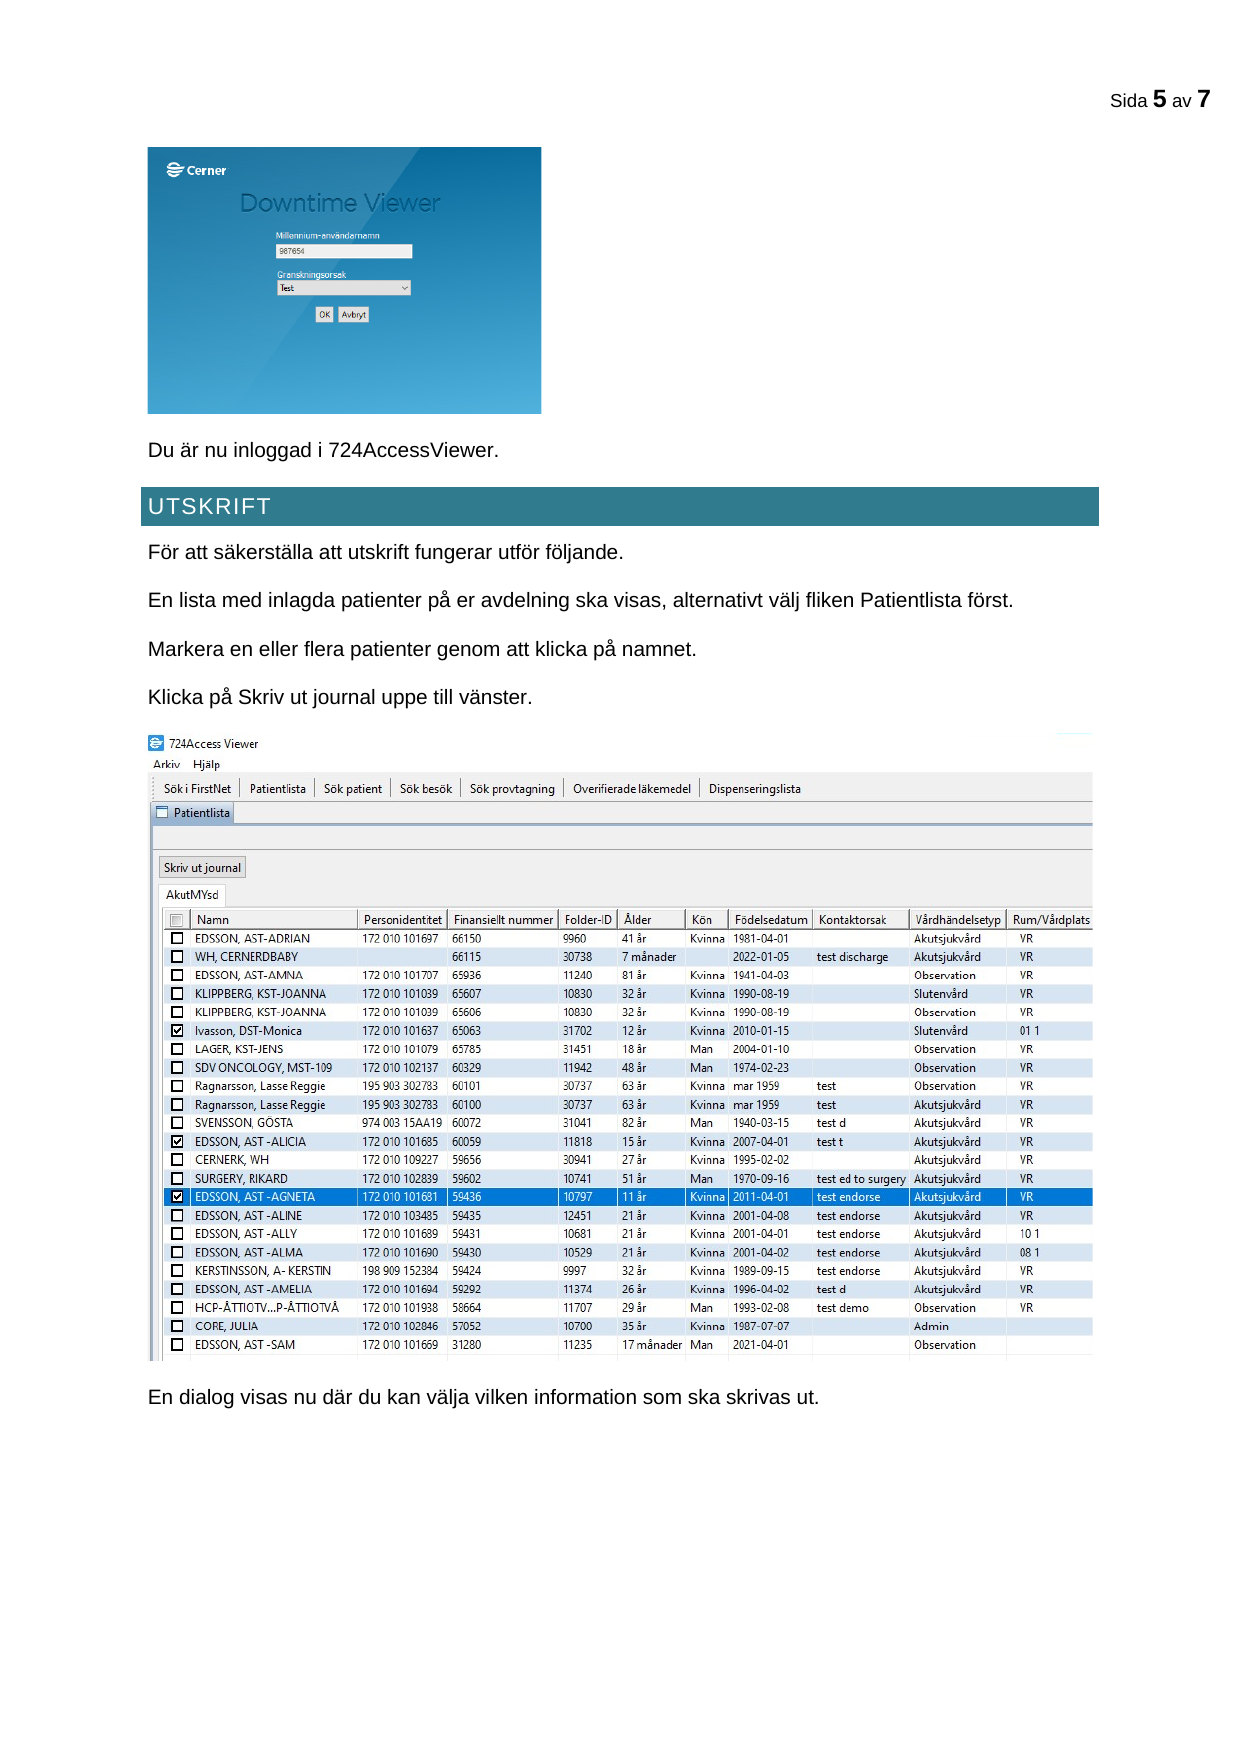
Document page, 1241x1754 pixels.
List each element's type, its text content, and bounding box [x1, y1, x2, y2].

list Utskrift [148, 493, 1093, 519]
text Klicka på Skriv ut journal uppe till vänster. [148, 685, 1093, 709]
text En lista med inlagda patienter på er avdelning ska visas, alternativt välj fliken Patientlista först. [148, 588, 1093, 612]
text En dialog visas nu där du kan välja vilken information som ska skrivas ut. [148, 1385, 1093, 1409]
text Markera en eller flera patienter genom att klicka på namnet. [148, 636, 1093, 660]
text Du är nu inloggad i 724AccessViewer. [148, 438, 1093, 462]
picture [147, 147, 542, 414]
text För att säkerställa att utskrift fungerar utför följande. [148, 540, 1093, 564]
picture [147, 733, 1093, 1361]
